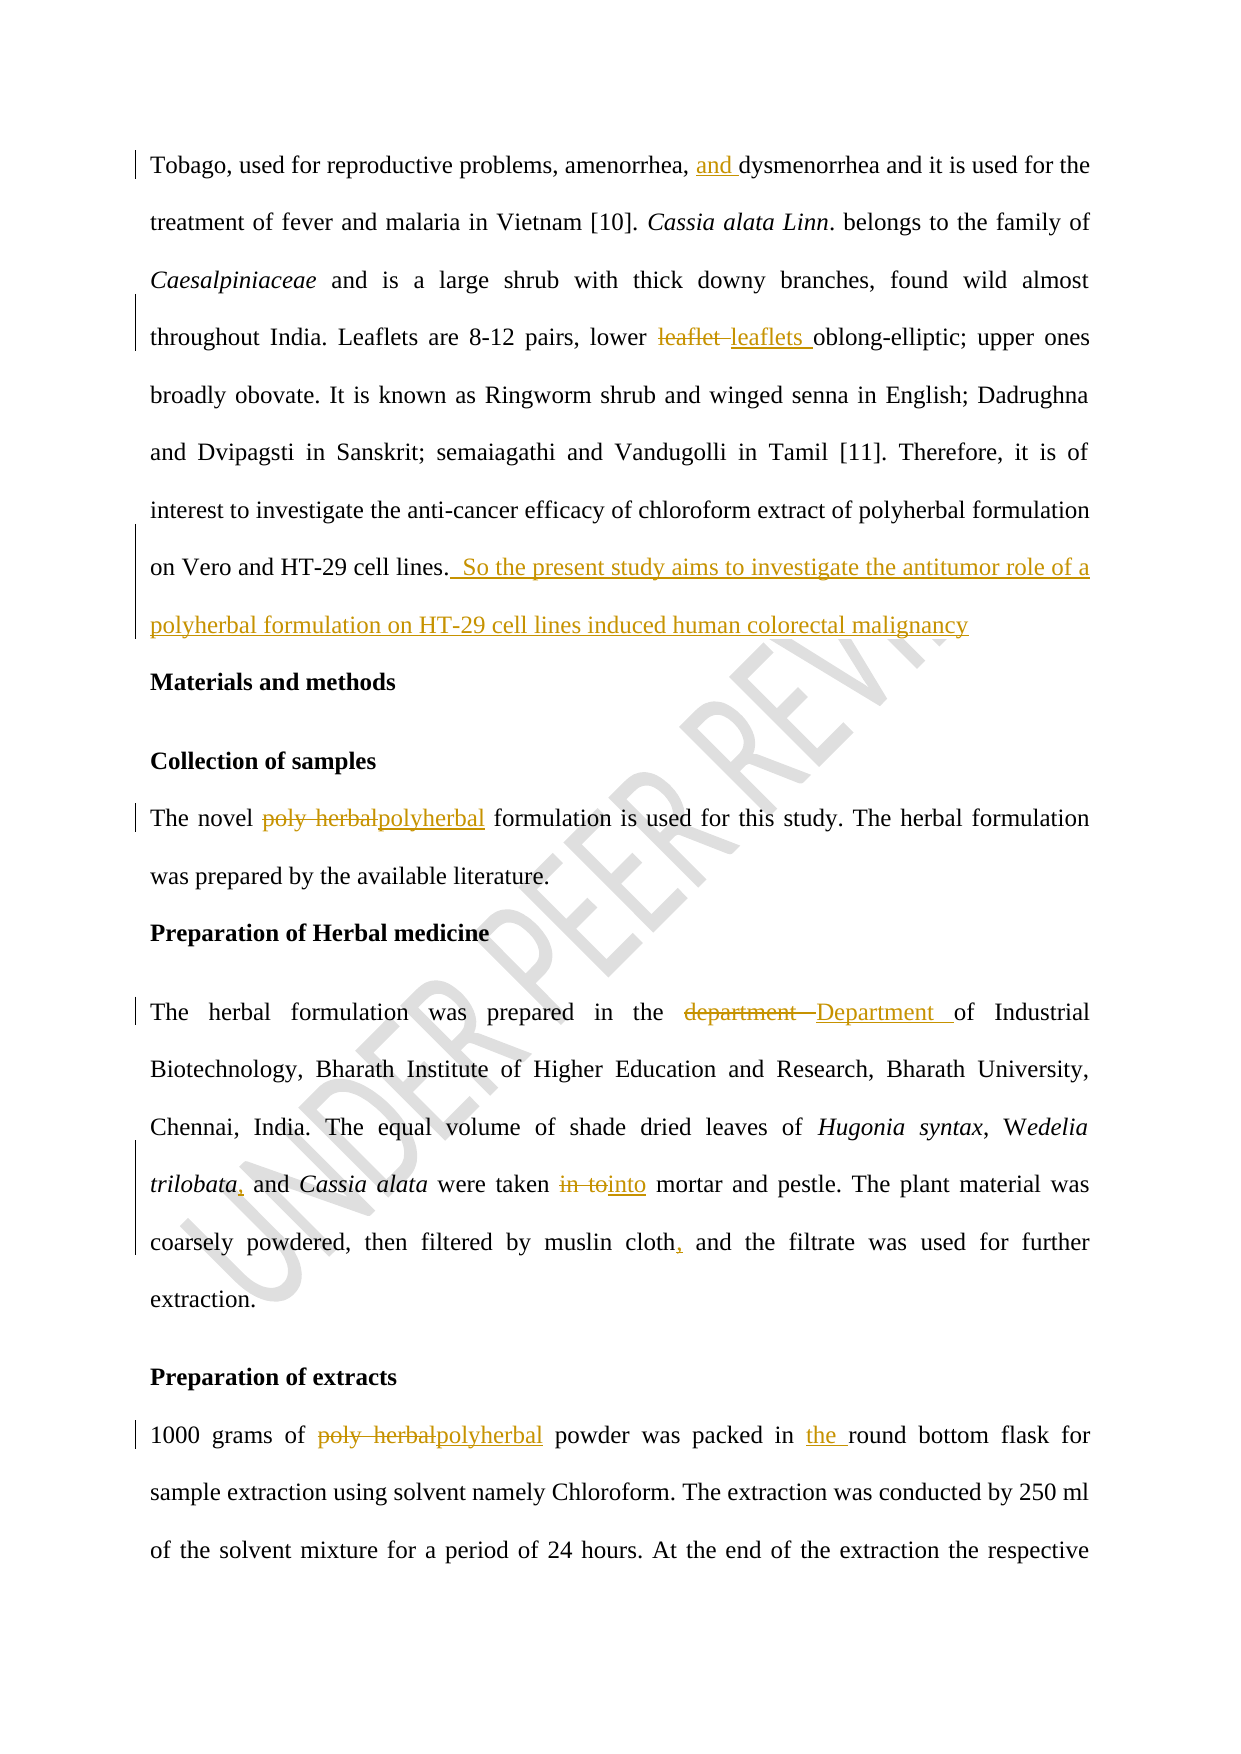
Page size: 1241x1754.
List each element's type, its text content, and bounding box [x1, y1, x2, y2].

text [150, 150, 1090, 639]
text Preparation of Herbal medicine [150, 918, 1090, 947]
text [150, 1420, 1090, 1564]
text Preparation of extracts [150, 1362, 1090, 1391]
text Collection of samples [150, 746, 1090, 774]
text The novel formulation is used for this study. The herbal formulation was prepared by the available literature. [150, 803, 1090, 889]
text The herbal formulation was prepared in the of Industrial Biotechnology, Bharath Institute of Higher Education and Research, Bharath University, Chennai, India. The equal volume of shade dried leaves of Hugonia syntax, Wedelia trilobata and Cassia alata were taken mortar and pestle. The plant material was coarsely powdered, then filtered by muslin cloth and the filtrate was used for further extraction. [150, 997, 1090, 1313]
text Materials and methods [150, 667, 1090, 696]
